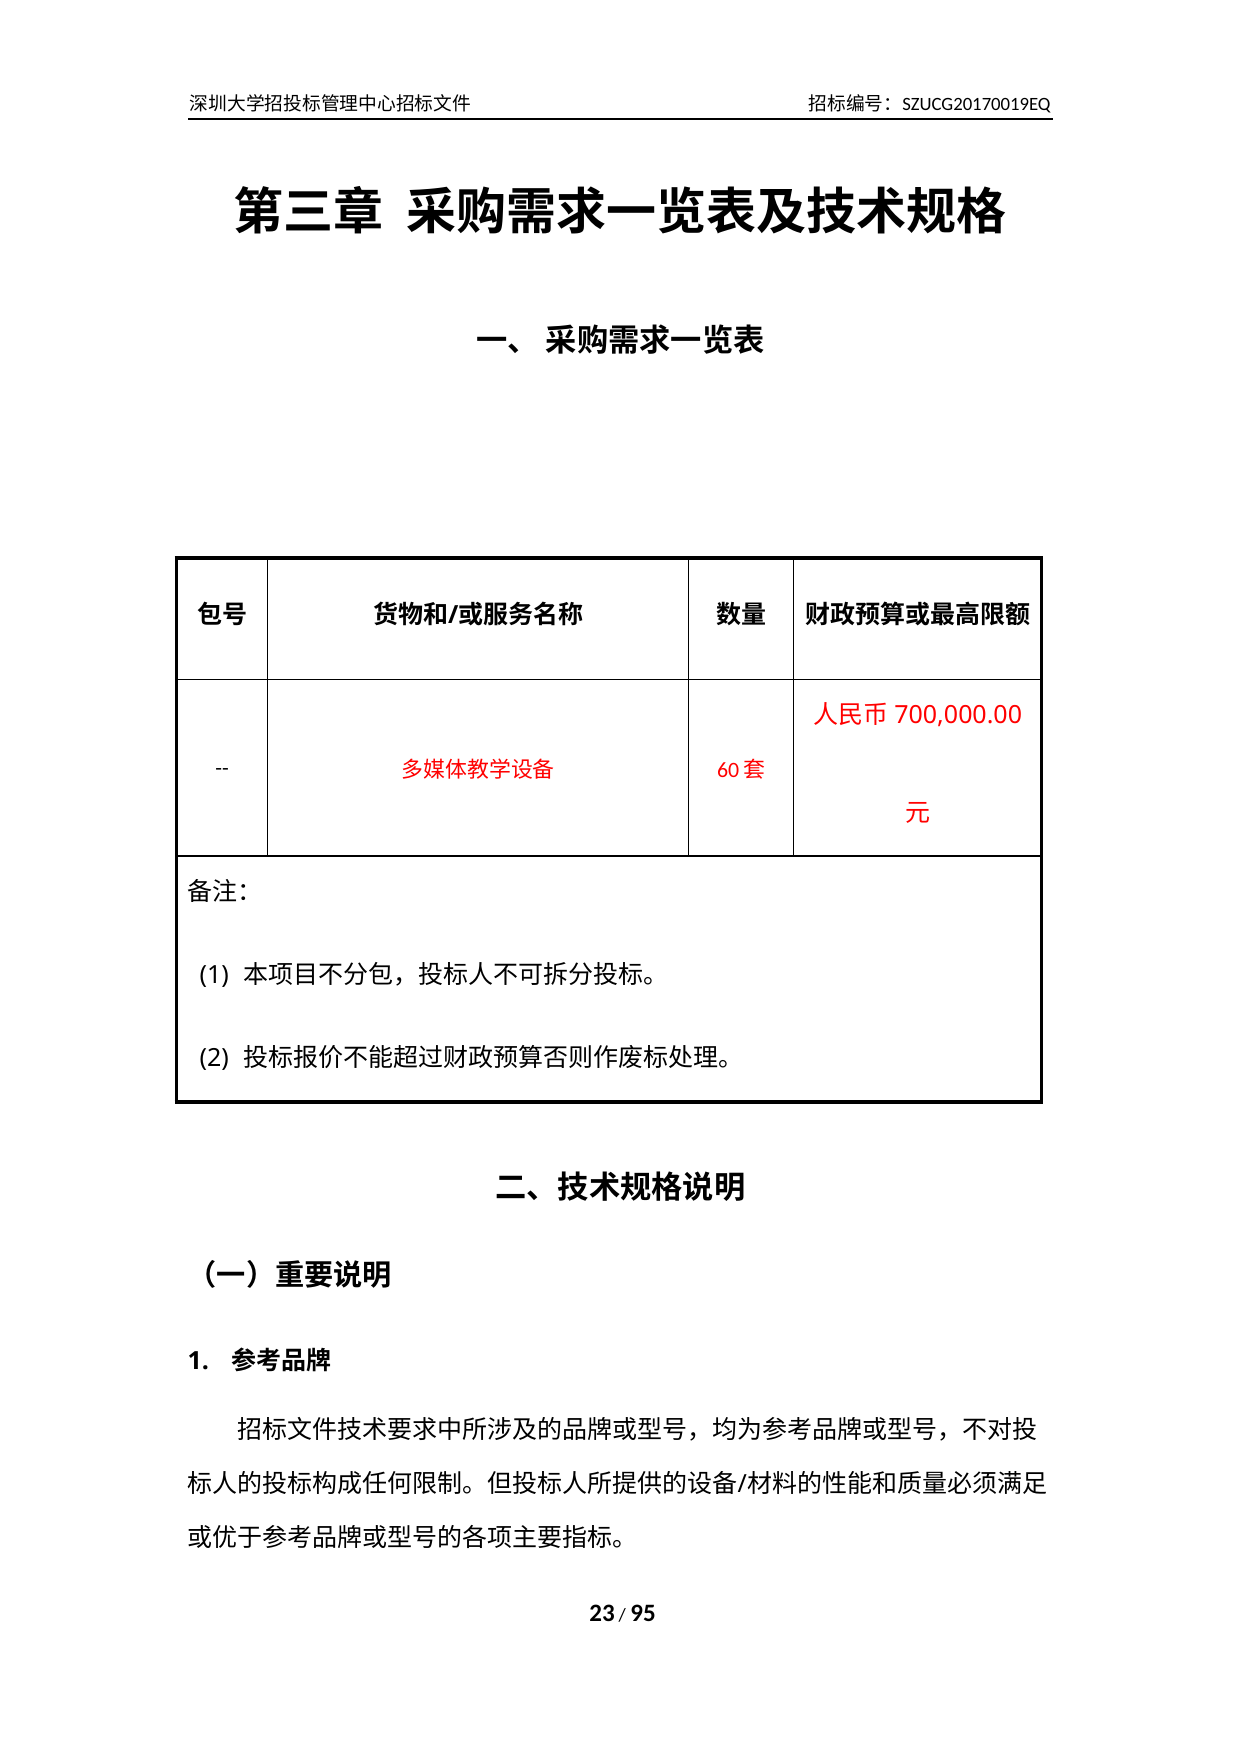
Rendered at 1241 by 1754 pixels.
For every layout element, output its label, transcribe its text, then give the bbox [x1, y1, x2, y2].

text 第三章 采购需求一览表及技术规格 [187, 158, 1053, 256]
table_header 包号 [178, 560, 267, 678]
table_cell 人民币 700,000.00 元 [794, 680, 1040, 855]
text 招标文件技术要求中所涉及的品牌或型号，均为参考品牌或型号，不对投标人的投标构成任何限制。但投标人所提供的设备/材料的性能和质量必须满足或优于参考品牌或型号的各项主要指标。 [187, 1409, 1053, 1554]
table_cell 备注： 本项目不分包，投标人不可拆分投标。 投标报价不能超过财政预算否则作废标处理。 [178, 857, 1040, 1100]
table_cell 多媒体教学设备 [268, 680, 688, 855]
list 参考品牌 [187, 1326, 1053, 1391]
table_header 货物和/或服务名称 [268, 560, 688, 678]
table_cell 60套 [689, 680, 793, 855]
text 一、 采购需求一览表 [187, 305, 1053, 370]
table_cell -- [178, 680, 267, 855]
table_header 财政预算或最高限额 [794, 560, 1040, 678]
text （一）重要说明 [187, 1240, 1053, 1305]
text 二、技术规格说明 [187, 1152, 1053, 1217]
table_header 数量 [689, 560, 793, 678]
